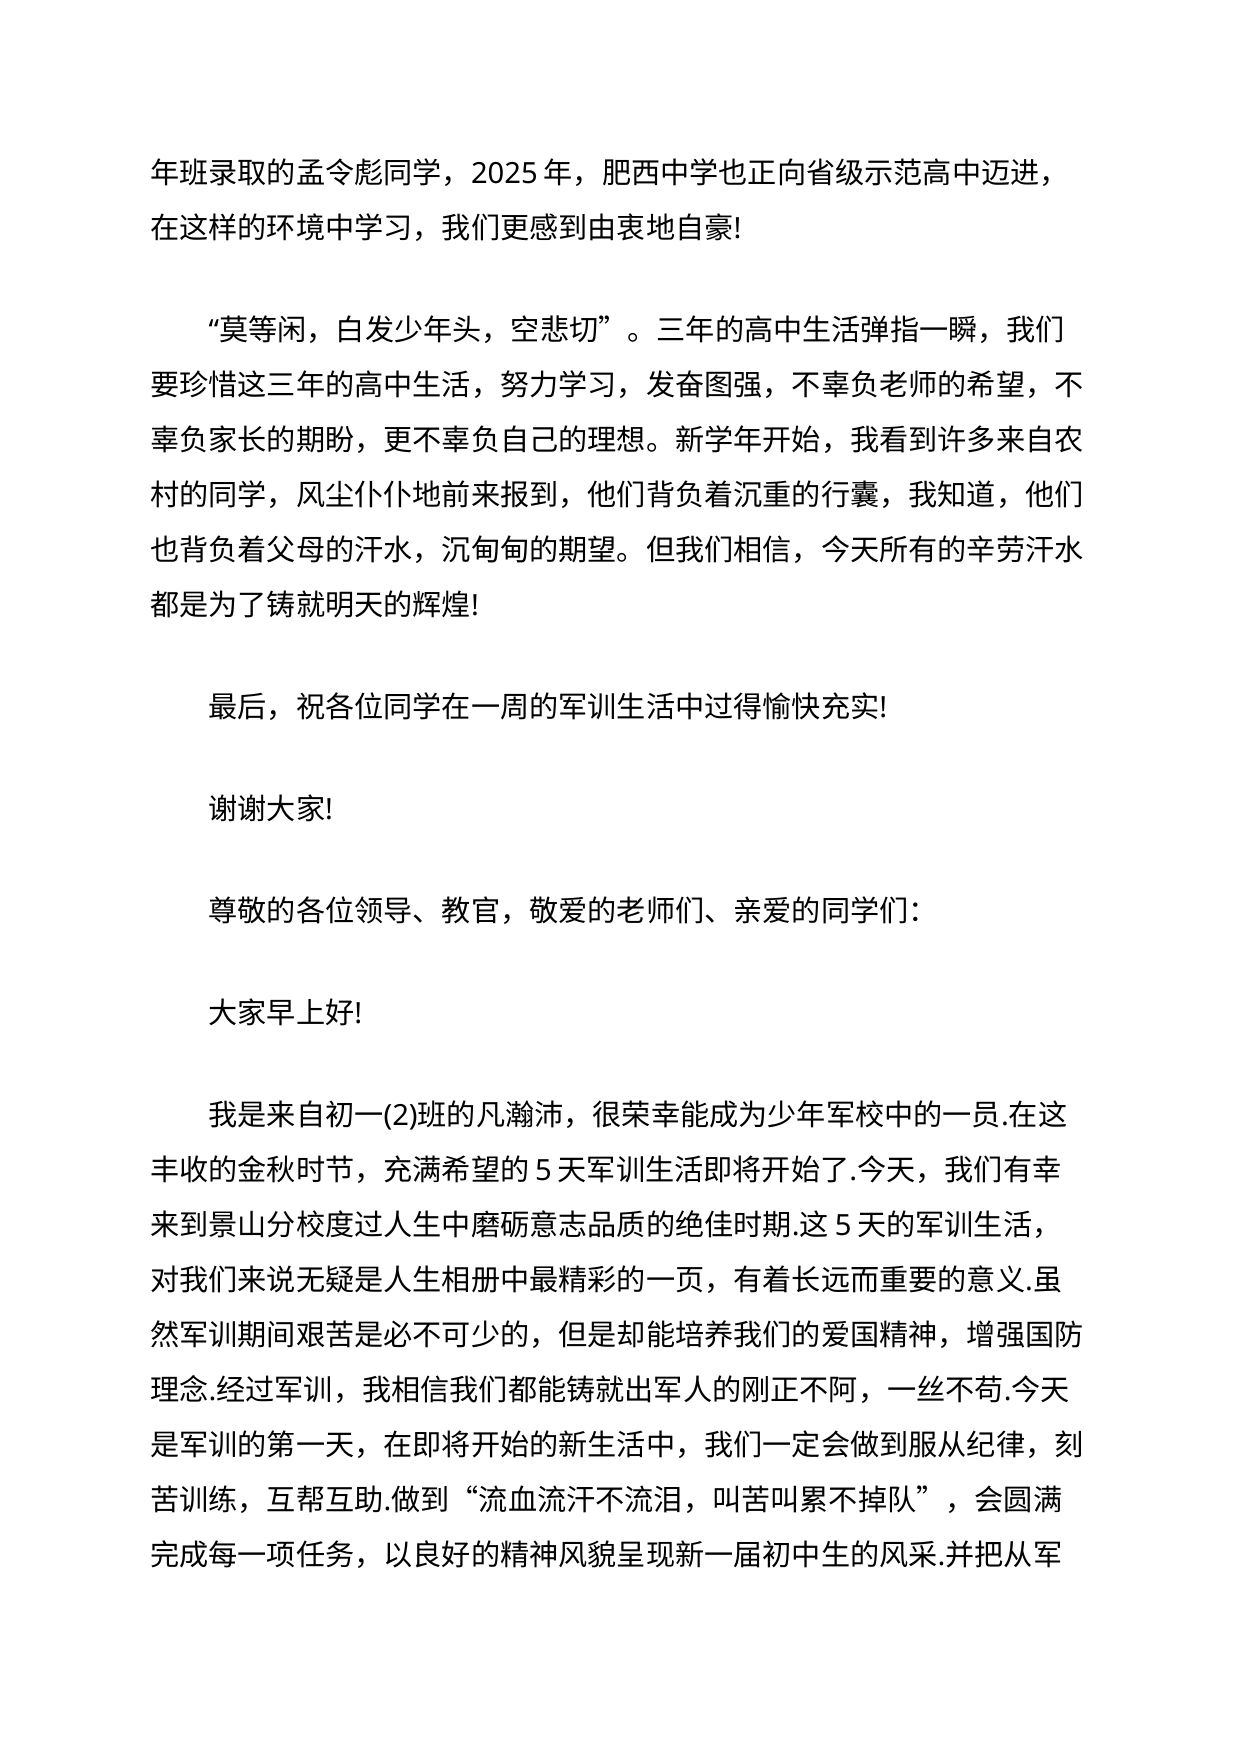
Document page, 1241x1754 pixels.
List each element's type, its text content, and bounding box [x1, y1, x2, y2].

text 大家早上好! [150, 989, 1090, 1032]
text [150, 1091, 1090, 1573]
text “莫等闲，白发少年头，空悲切”。三年的高中生活弹指一瞬，我们要珍惜这三年的高中生活，努力学习，发奋图强，不辜负老师的希望，不辜负家长的期盼，更不辜负自己的理想。新学年开始，我看到许多来自农村的同学，风尘仆仆地前来报到，他们背负着沉重的行囊，我知道，他们也背负着父母的汗水，沉甸甸的期望。但我们相信，今天所有的辛劳汗水都是为了铸就明天的辉煌! [150, 307, 1090, 624]
text 最后，祝各位同学在一周的军训生活中过得愉快充实! [150, 683, 1090, 726]
text 尊敬的各位领导、教官，敬爱的老师们、亲爱的同学们： [150, 887, 1090, 930]
text 谢谢大家! [150, 786, 1090, 828]
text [150, 150, 1090, 247]
